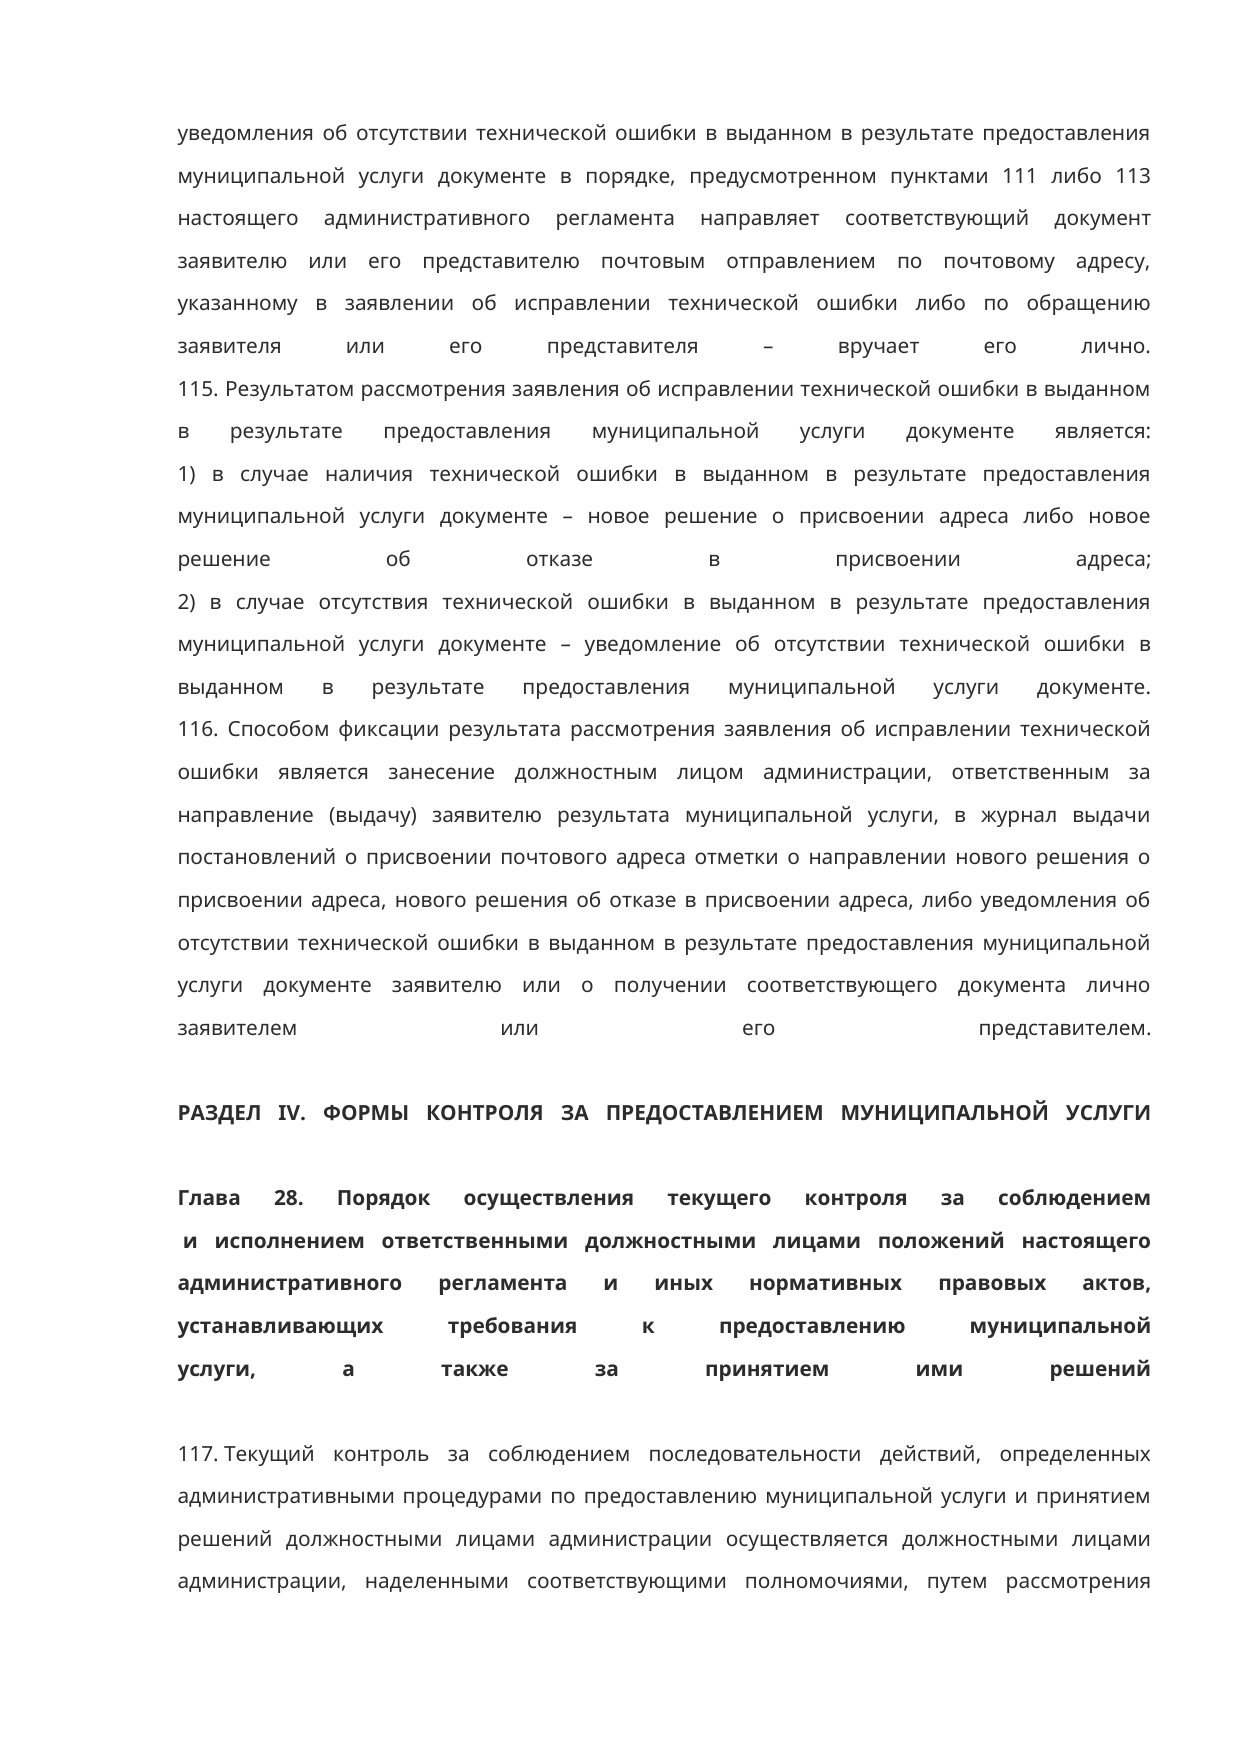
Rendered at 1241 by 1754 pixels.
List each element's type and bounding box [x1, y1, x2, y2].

text [177, 118, 1152, 1595]
